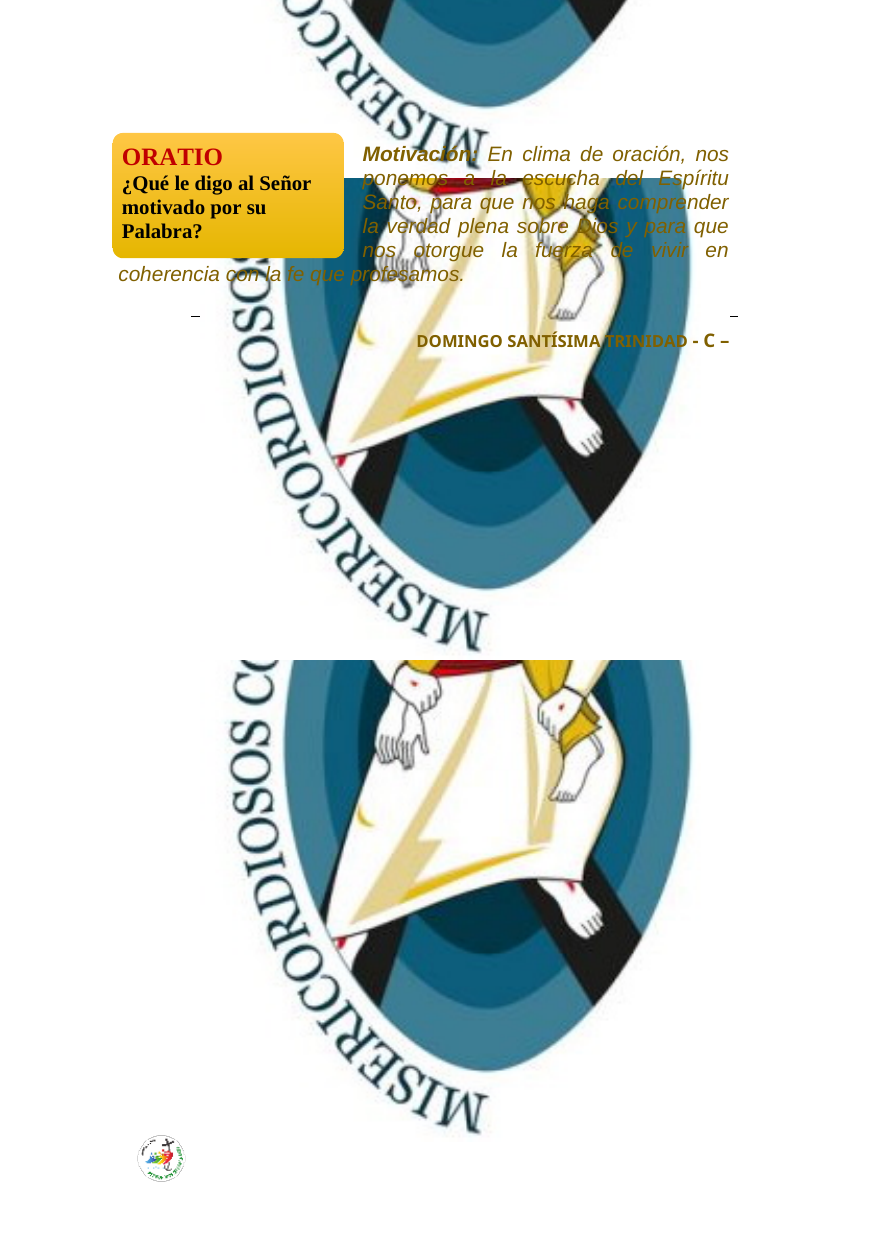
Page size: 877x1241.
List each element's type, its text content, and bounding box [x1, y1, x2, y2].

picture [128, 1125, 195, 1187]
text Motivación: En clima de oración, nos ponemos a la escucha del Espíritu Santo, para que nos haga comprender la verdad plena sobre Dios y para que nos otorgue la fuerza de vivir en coherencia con la fe que profesamos. [118, 142, 729, 286]
picture [200, 0, 730, 1142]
